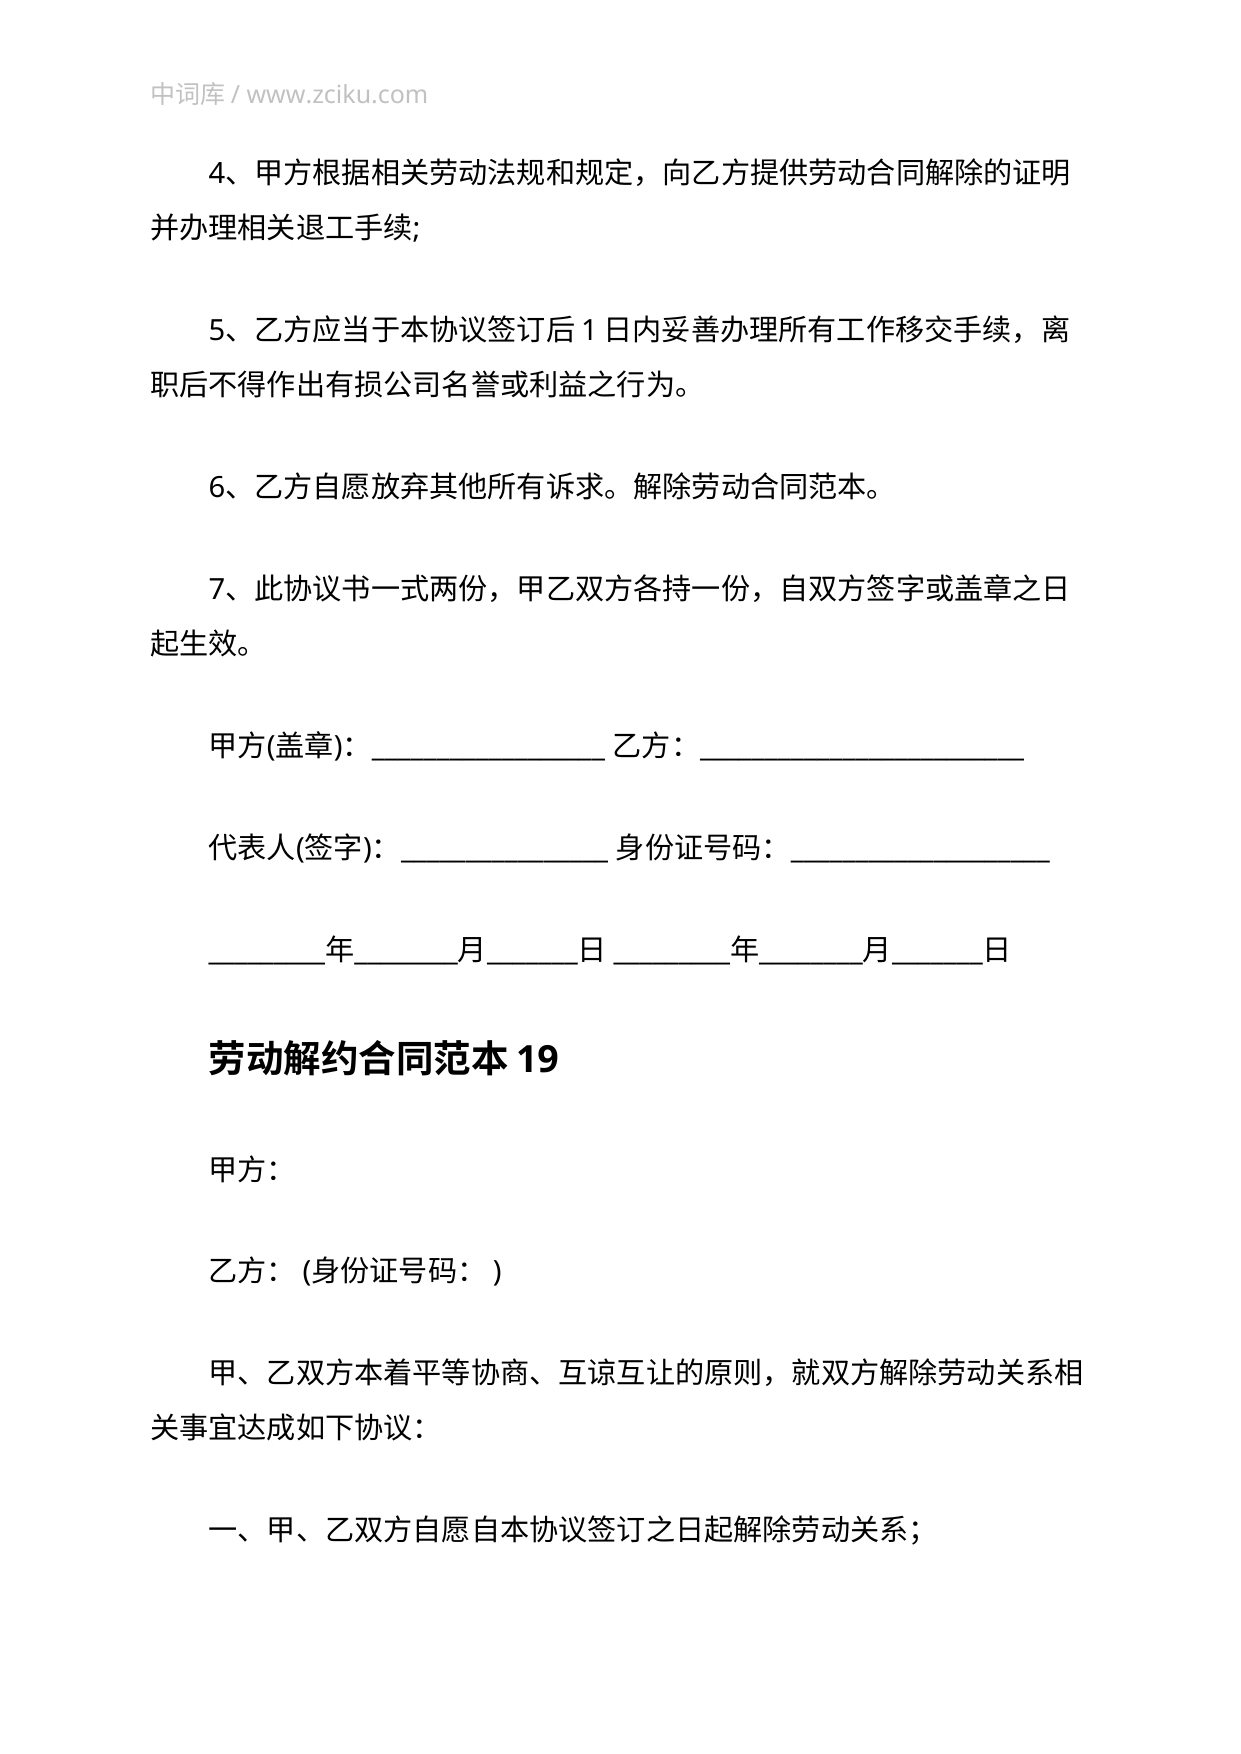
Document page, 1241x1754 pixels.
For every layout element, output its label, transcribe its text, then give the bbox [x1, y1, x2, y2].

text 7、此协议书一式两份，甲乙双方各持一份，自双方签字或盖章之日起生效。 [150, 566, 1090, 663]
text 甲方： [150, 1146, 1090, 1188]
text 5、乙方应当于本协议签订后1日内妥善办理所有工作移交手续，离职后不得作出有损公司名誉或利益之行为。 [150, 307, 1090, 404]
text 乙方： (身份证号码： ) [150, 1248, 1090, 1290]
text 劳动解约合同范本19 [150, 1028, 1090, 1083]
text 甲方(盖章)：__________________ 乙方：_________________________ [150, 722, 1090, 765]
text 甲、乙双方本着平等协商、互谅互让的原则，就双方解除劳动关系相关事宜达成如下协议： [150, 1350, 1090, 1447]
text 6、乙方自愿放弃其他所有诉求。解除劳动合同范本。 [150, 464, 1090, 506]
text 4、甲方根据相关劳动法规和规定，向乙方提供劳动合同解除的证明并办理相关退工手续; [150, 150, 1090, 247]
text 代表人(签字)：________________ 身份证号码：____________________ [150, 824, 1090, 867]
text 一、甲、乙双方自愿自本协议签订之日起解除劳动关系； [150, 1506, 1090, 1549]
text _________年________月_______日 _________年________月_______日 [150, 926, 1090, 969]
